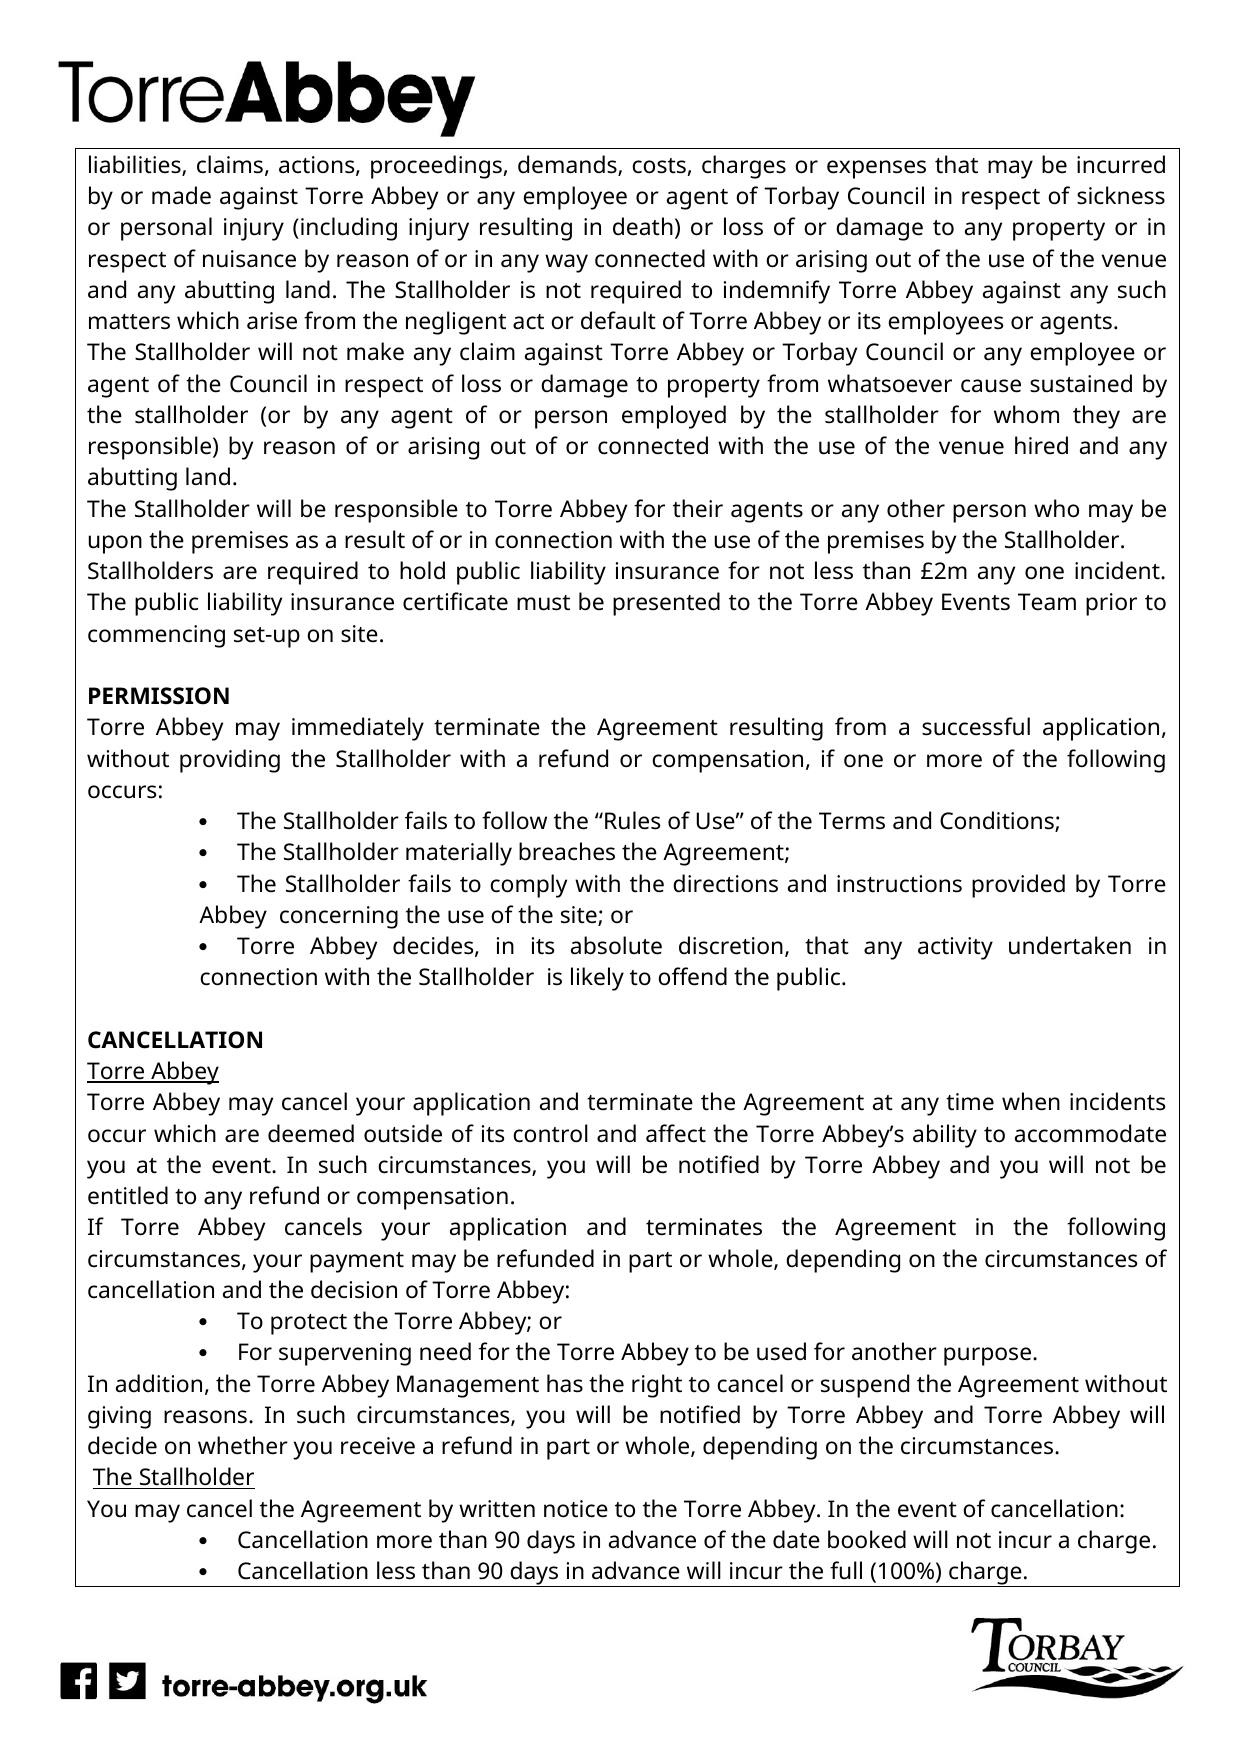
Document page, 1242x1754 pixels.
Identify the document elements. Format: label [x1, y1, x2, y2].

table_cell [76, 149, 1179, 1586]
picture [1, 2, 1242, 1754]
